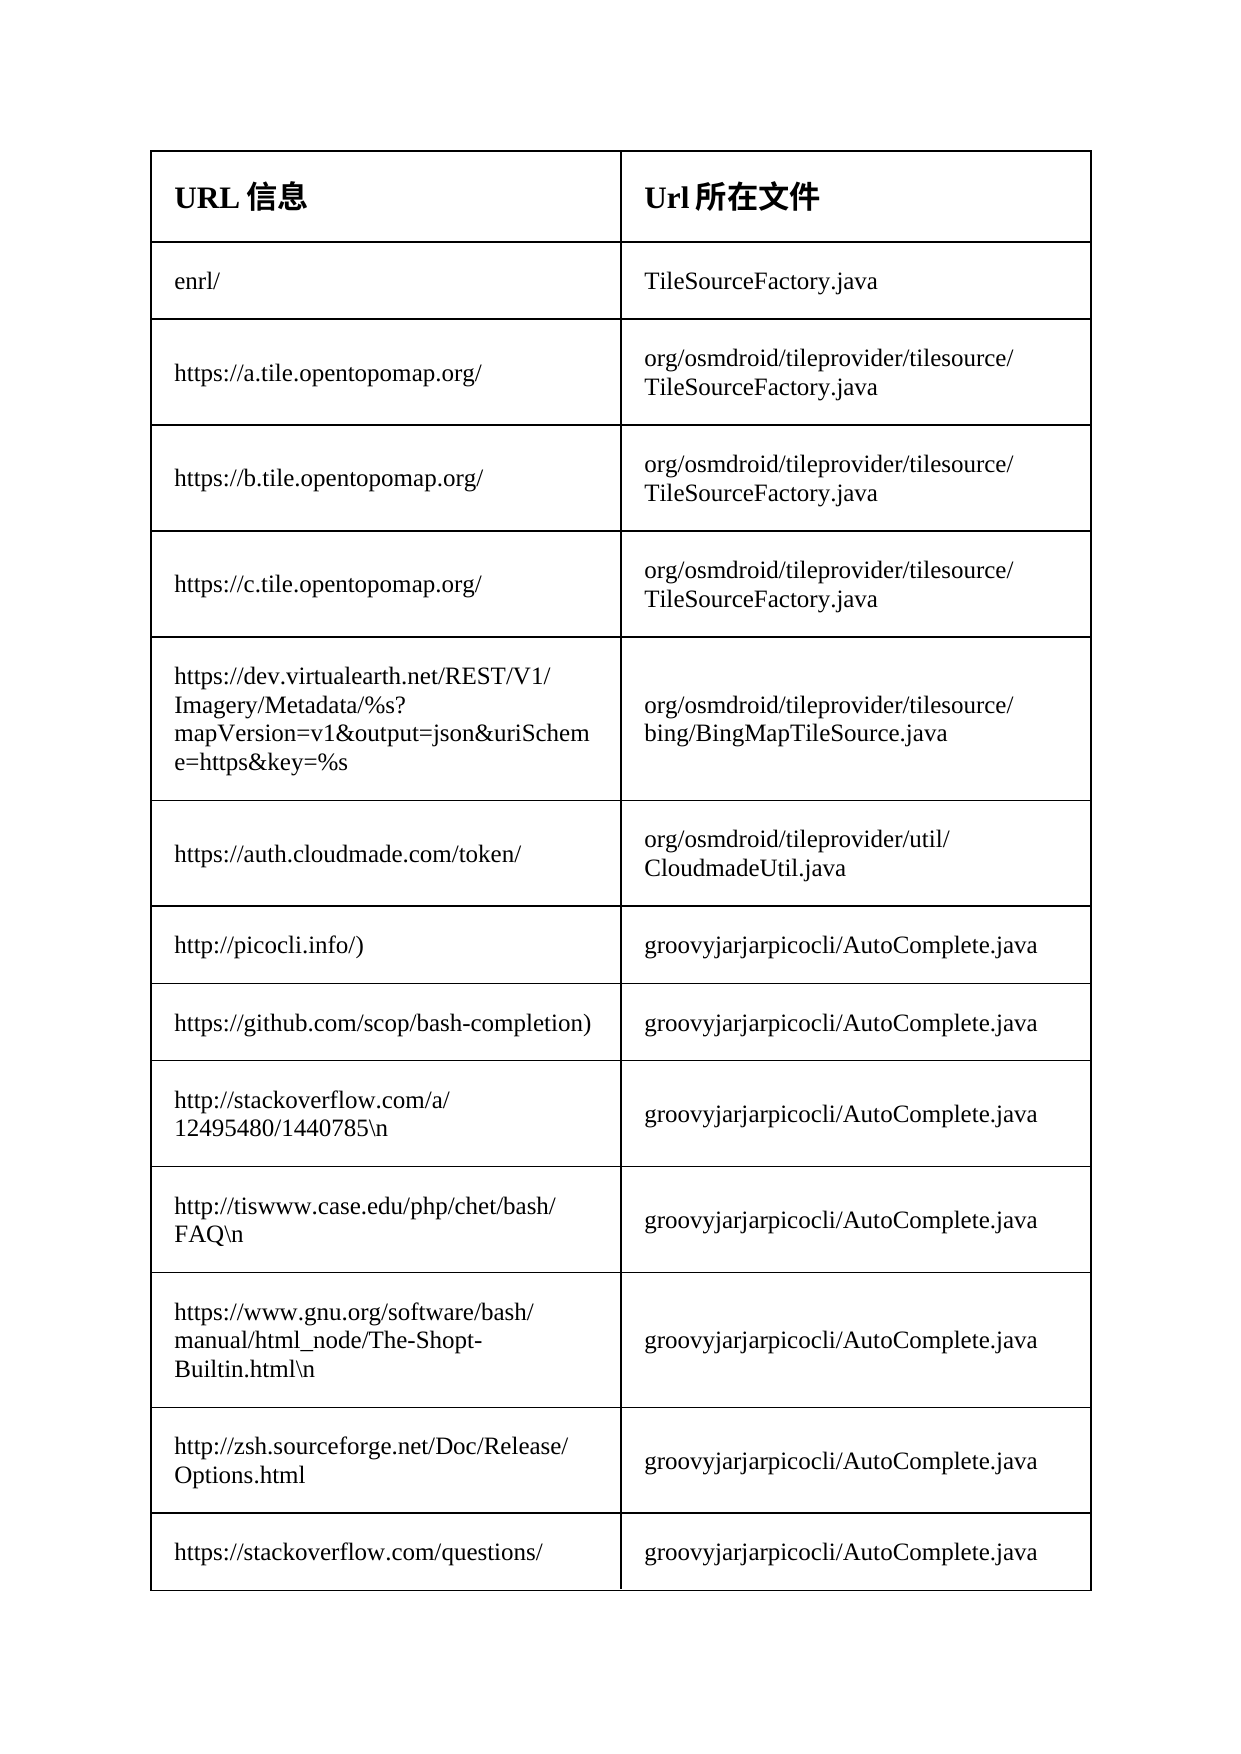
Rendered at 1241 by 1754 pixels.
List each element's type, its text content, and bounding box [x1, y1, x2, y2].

table_cell org/osmdroid/tileprovider/tilesource/TileSourceFactory.java [622, 532, 1090, 636]
table_cell org/osmdroid/tileprovider/util/CloudmadeUtil.java [622, 801, 1090, 905]
table_cell https://www.gnu.org/software/bash/manual/html_node/The-Shopt-Builtin.html\n [152, 1273, 620, 1406]
table_cell https://dev.virtualearth.net/REST/V1/Imagery/Metadata/%s?mapVersion=v1&output=json&uriScheme=https&key=%s [152, 638, 620, 799]
table_header URL信息 [152, 152, 620, 241]
table_cell https://github.com/scop/bash-completion) [152, 984, 620, 1060]
table_cell groovyjarjarpicocli/AutoComplete.java [622, 984, 1090, 1060]
table_cell http://zsh.sourceforge.net/Doc/Release/Options.html [152, 1408, 620, 1512]
table_cell groovyjarjarpicocli/AutoComplete.java [622, 1273, 1090, 1406]
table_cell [152, 243, 620, 318]
table_cell groovyjarjarpicocli/AutoComplete.java [622, 1514, 1090, 1589]
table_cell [152, 1514, 620, 1589]
table_cell org/osmdroid/tileprovider/tilesource/bing/BingMapTileSource.java [622, 638, 1090, 799]
table_cell http://picocli.info/) [152, 907, 620, 983]
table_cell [622, 243, 1090, 318]
table_cell groovyjarjarpicocli/AutoComplete.java [622, 1061, 1090, 1166]
table_header Url所在文件 [622, 152, 1090, 241]
table_cell org/osmdroid/tileprovider/tilesource/TileSourceFactory.java [622, 426, 1090, 530]
table_cell groovyjarjarpicocli/AutoComplete.java [622, 907, 1090, 983]
table_cell http://tiswww.case.edu/php/chet/bash/FAQ\n [152, 1167, 620, 1272]
table_cell https://b.tile.opentopomap.org/ [152, 426, 620, 530]
table_cell groovyjarjarpicocli/AutoComplete.java [622, 1167, 1090, 1272]
table_cell http://stackoverflow.com/a/12495480/1440785\n [152, 1061, 620, 1166]
table_cell https://auth.cloudmade.com/token/ [152, 801, 620, 905]
table_cell https://a.tile.opentopomap.org/ [152, 320, 620, 424]
table_cell https://c.tile.opentopomap.org/ [152, 532, 620, 636]
table_cell groovyjarjarpicocli/AutoComplete.java [622, 1408, 1090, 1512]
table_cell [622, 320, 1090, 424]
